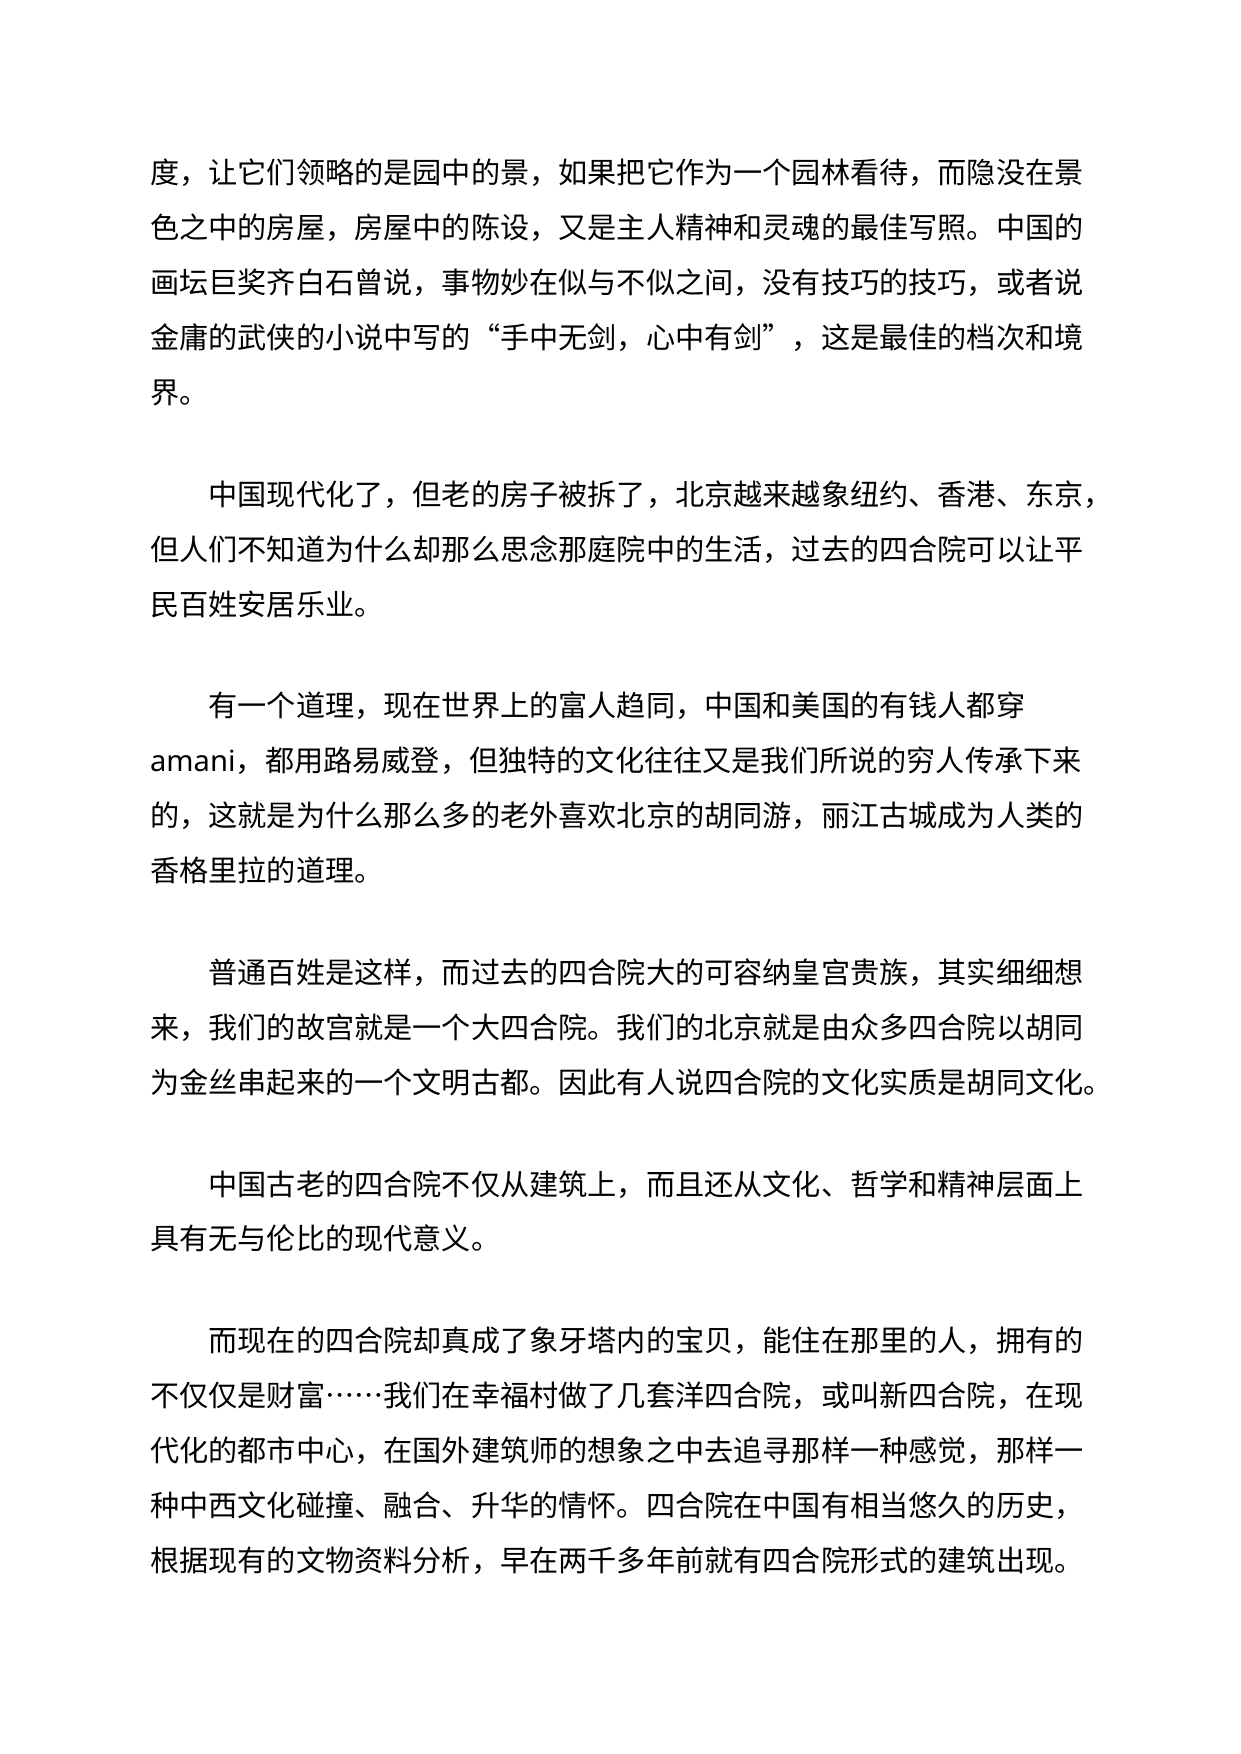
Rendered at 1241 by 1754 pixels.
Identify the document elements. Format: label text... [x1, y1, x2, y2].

text 中国现代化了，但老的房子被拆了，北京越来越象纽约、香港、东京，但人们不知道为什么却那么思念那庭院中的生活，过去的四合院可以让平民百姓安居乐业。 [150, 471, 1090, 623]
text 中国古老的四合院不仅从建筑上，而且还从文化、哲学和精神层面上具有无与伦比的现代意义。 [150, 1161, 1090, 1258]
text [150, 150, 1090, 412]
text 有一个道理，现在世界上的富人趋同，中国和美国的有钱人都穿amani，都用路易威登，但独特的文化往往又是我们所说的穷人传承下来的，这就是为什么那么多的老外喜欢北京的胡同游，丽江古城成为人类的香格里拉的道理。 [150, 683, 1090, 890]
text 普通百姓是这样，而过去的四合院大的可容纳皇宫贵族，其实细细想来，我们的故宫就是一个大四合院。我们的北京就是由众多四合院以胡同为金丝串起来的一个文明古都。因此有人说四合院的文化实质是胡同文化。 [150, 949, 1090, 1102]
text 而现在的四合院却真成了象牙塔内的宝贝，能住在那里的人，拥有的不仅仅是财富……我们在幸福村做了几套洋四合院，或叫新四合院，在现代化的都市中心，在国外建筑师的想象之中去追寻那样一种感觉，那样一种中西文化碰撞、融合、升华的情怀。四合院在中国有相当悠久的历史，根据现有的文物资料分析，早在两千多年前就有四合院形式的建筑出现。 [150, 1318, 1090, 1579]
